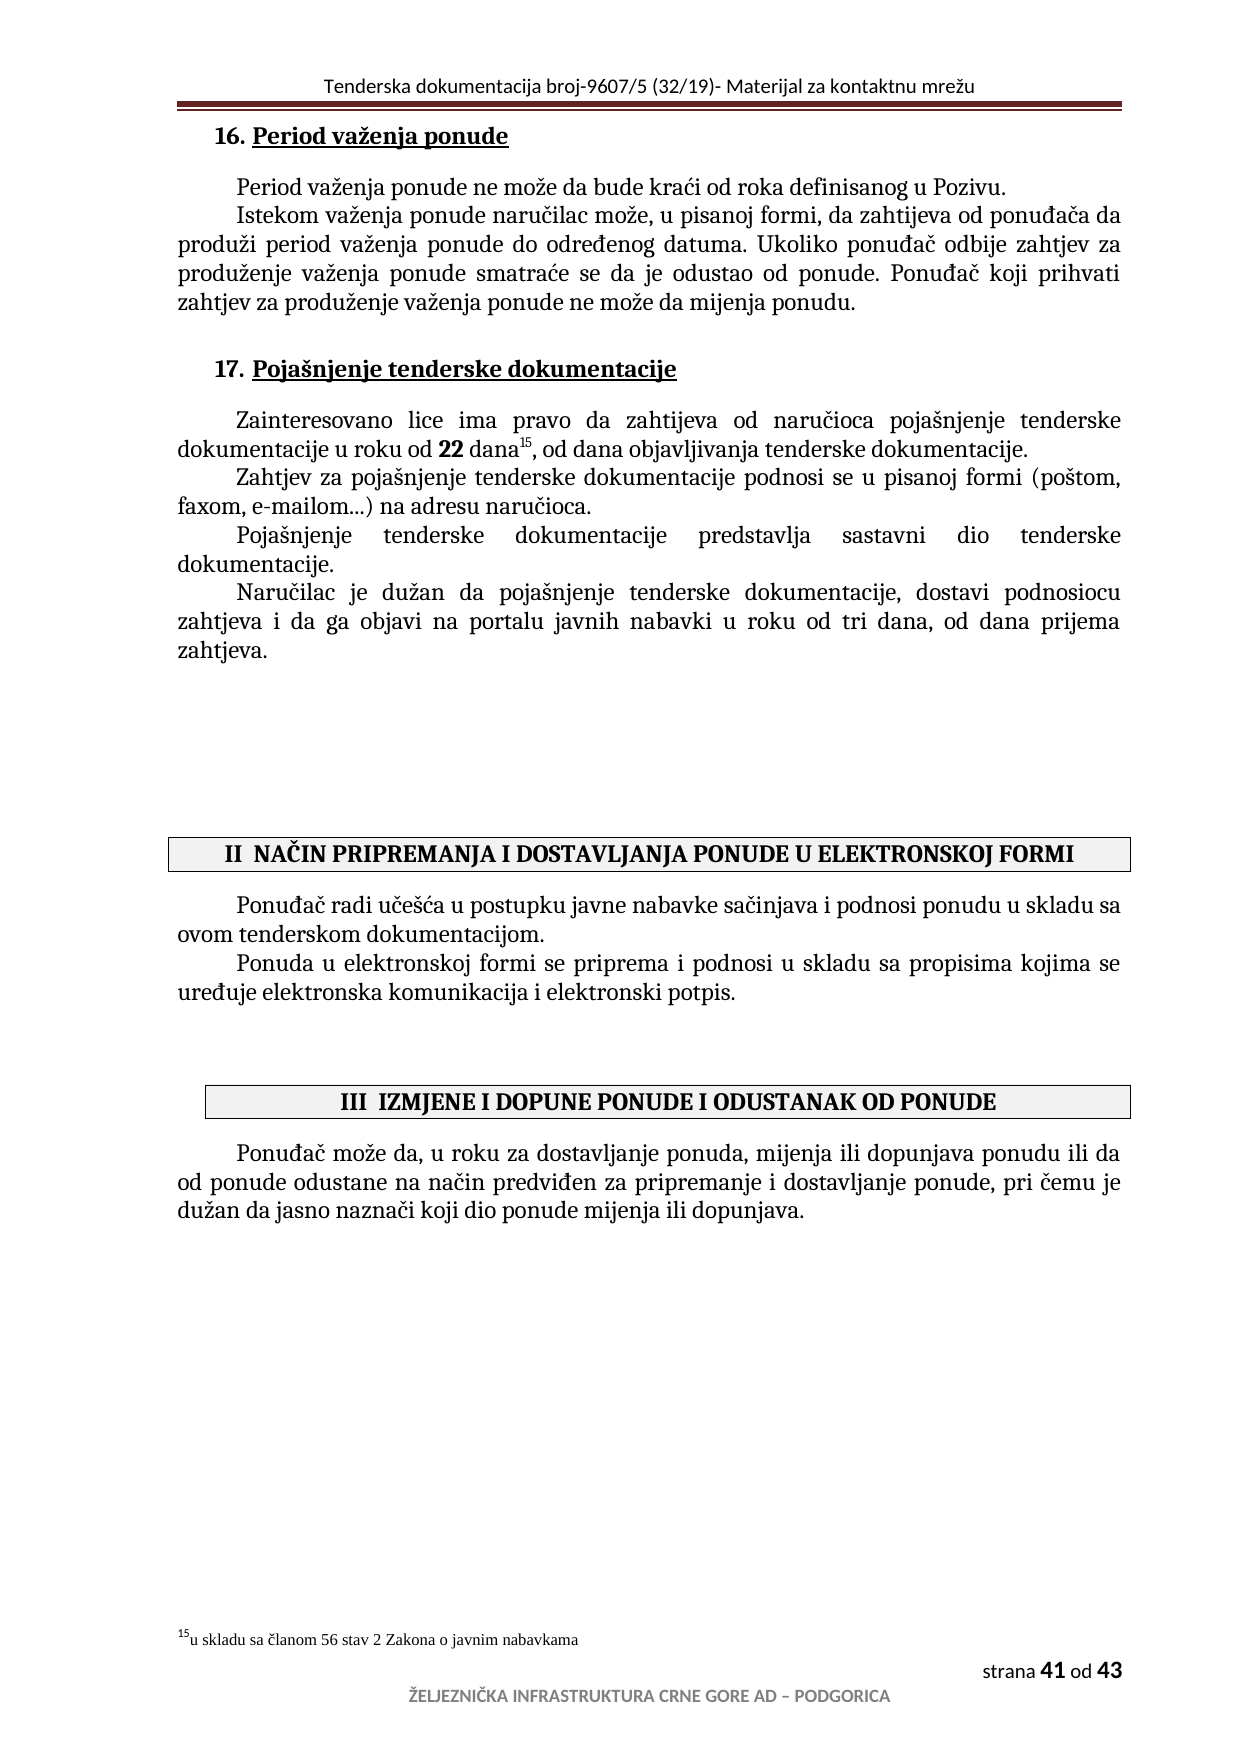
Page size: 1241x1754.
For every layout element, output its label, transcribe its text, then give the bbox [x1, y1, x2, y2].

text Naručilac je dužan da pojašnjenje tenderske dokumentacije, dostavi podnosiocu zahtjeva i da ga objavi na portalu javnih nabavki u roku od tri dana, od dana prijema zahtjeva. [177, 578, 1122, 664]
text Period važenja ponude ne može da bude kraći od roka definisanog u Pozivu. [177, 173, 1122, 201]
list Period važenja ponude [215, 122, 1122, 151]
text Istekom važenja ponude naručilac može, u pisanoj formi, da zahtijeva od ponuđača da produži period važenja ponude do određenog datuma. Ukoliko ponuđač odbije zahtjev za produženje važenja ponude smatraće se da je odustao od ponude. Ponuđač koji prihvati zahtjev za produženje važenja ponude ne može da mijenja ponudu. [177, 201, 1122, 316]
text Ponuda u elektronskoj formi se priprema i podnosi u skladu sa propisima kojima se uređuje elektronska komunikacija i elektronski potpis. [177, 949, 1122, 1006]
list II NAČIN PRIPREMANJA I DOSTAVLJANJA PONUDE U ELEKTRONSKOJ FORMI [169, 838, 1130, 871]
text Pojašnjenje tenderske dokumentacije predstavlja sastavni dio tenderske dokumentacije. [177, 521, 1122, 578]
text Ponuđač radi učešća u postupku javne nabavke sačinjava i podnosi ponudu u skladu sa ovom tenderskom dokumentacijom. [177, 891, 1122, 949]
text Zahtjev za pojašnjenje tenderske dokumentacije podnosi se u pisanoj formi (poštom, faxom, e-mailom...) na adresu naručioca. [177, 463, 1122, 521]
list Pojašnjenje tenderske dokumentacije [215, 355, 1122, 384]
text III IZMJENE I DOPUNE PONUDE I ODUSTANAK OD PONUDE [206, 1086, 1130, 1118]
text Zainteresovano lice ima pravo da zahtijeva od naručioca pojašnjenje tenderske dokumentacije u roku od 22 dana, od dana objavljivanja tenderske dokumentacije. [177, 406, 1122, 463]
text Ponuđač može da, u roku za dostavljanje ponuda, mijenja ili dopunjava ponudu ili da od ponude odustane na način predviđen za pripremanje i dostavljanje ponude, pri čemu je dužan da jasno naznači koji dio ponude mijenja ili dopunjava. [177, 1139, 1122, 1225]
